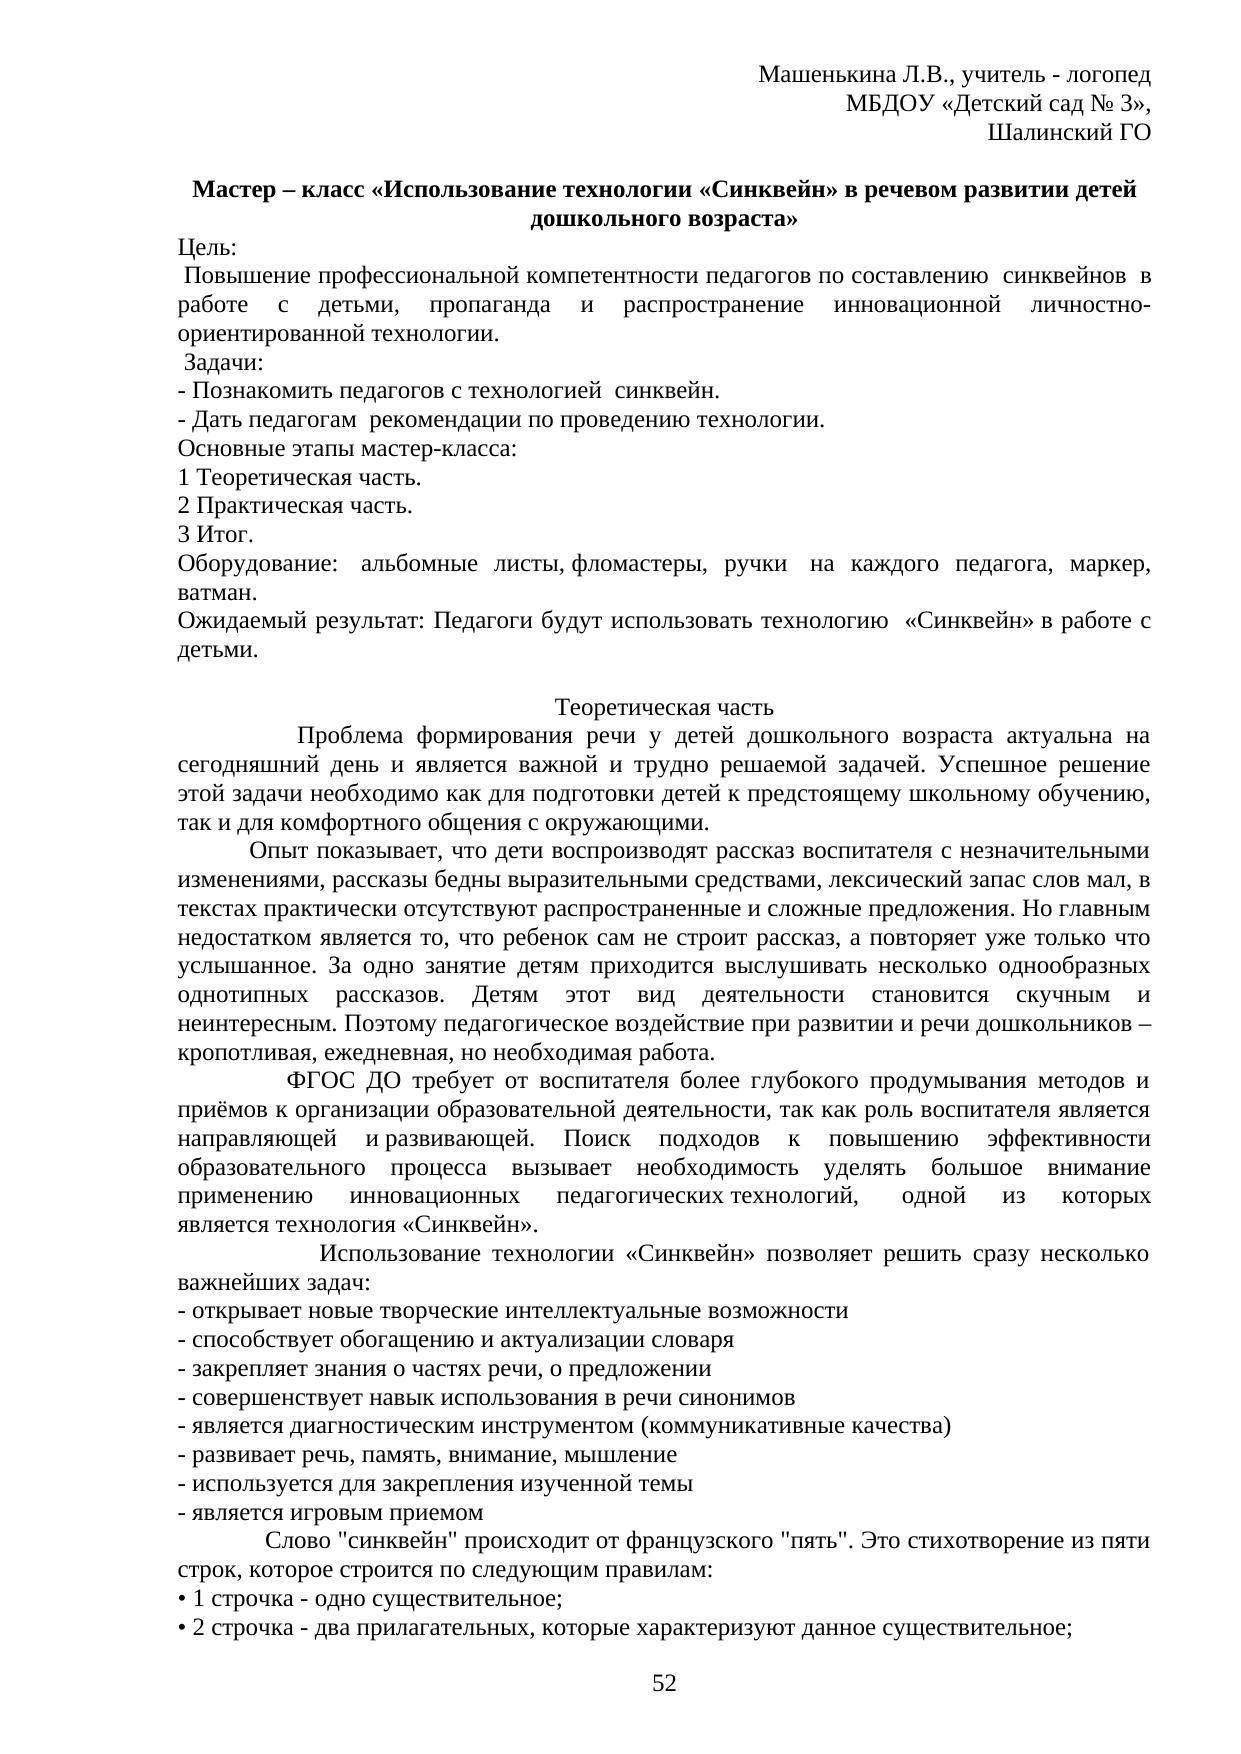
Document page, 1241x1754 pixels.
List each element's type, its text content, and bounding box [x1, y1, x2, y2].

text Цель: [177, 232, 1152, 260]
text - развивает речь, память, внимание, мышление [177, 1439, 1152, 1468]
text • 1 строчка - одно существительное; [177, 1583, 1152, 1612]
text - Дать педагогам рекомендации по проведению технологии. [177, 404, 1152, 433]
text - способствует обогащению и актуализации словаря [177, 1324, 1152, 1353]
text 3 Итог. [177, 519, 1152, 548]
text - открывает новые творческие интеллектуальные возможности [177, 1295, 1152, 1324]
text Использование технологии «Синквейн» позволяет решить сразу несколько важнейших задач: [177, 1238, 1152, 1295]
text - закрепляет знания о частях речи, о предложении [177, 1353, 1152, 1382]
text Шалинский ГО [177, 117, 1152, 145]
text 2 Практическая часть. [177, 490, 1152, 519]
text - является диагностическим инструментом (коммуникативные качества) [177, 1410, 1152, 1439]
text - Познакомить педагогов с технологией синквейн. [177, 375, 1152, 404]
text • 2 строчка - два прилагательных, которые характеризуют данное существительное; [177, 1612, 1152, 1640]
text Опыт показывает, что дети воспроизводят рассказ воспитателя с незначительными изменениями, рассказы бедны выразительными средствами, лексический запас слов мал, в текстах практически отсутствуют распространенные и сложные предложения. Но главным недостатком является то, что ребенок сам не строит рассказ, а повторяет уже только что услышанное. За одно занятие детям приходится выслушивать несколько однообразных однотипных рассказов. Детям этот вид деятельности становится скучным и неинтересным. Поэтому педагогическое воздействие при развитии и речи дошкольников – кропотливая, ежедневная, но необходимая работа. [177, 835, 1152, 1065]
text - используется для закрепления изученной темы [177, 1468, 1152, 1497]
text ФГОС ДО требует от воспитателя более глубокого продумывания методов и приёмов к организации образовательной деятельности, так как роль воспитателя является направляющей и развивающей. Поиск подходов к повышению эффективности образовательного процесса вызывает необходимость уделять большое внимание применению инновационных педагогических технологий, одной из которых является технология «Синквейн». [177, 1065, 1152, 1238]
text Оборудование: альбомные листы, фломастеры, ручки на каждого педагога, маркер, ватман. [177, 548, 1152, 605]
text МБДОУ «Детский сад № 3», [177, 88, 1152, 117]
text Мастер – класс «Использование технологии «Синквейн» в речевом развитии детей дошкольного возраста» [177, 174, 1152, 232]
text - является игровым приемом [177, 1497, 1152, 1525]
text Слово "синквейн" происходит от французского "пять". Это стихотворение из пяти строк, которое строится по следующим правилам: [177, 1525, 1152, 1583]
text Основные этапы мастер-класса: [177, 433, 1152, 462]
text 1 Теоретическая часть. [177, 462, 1152, 490]
text Машенькина Л.В., учитель - логопед [177, 59, 1152, 88]
text Повышение профессиональной компетентности педагогов по составлению синквейнов в работе с детьми, пропаганда и распространение инновационной личностно-ориентированной технологии. [177, 260, 1152, 347]
text Ожидаемый результат: Педагоги будут использовать технологию «Синквейн» в работе с детьми. [177, 605, 1152, 663]
text - совершенствует навык использования в речи синонимов [177, 1382, 1152, 1410]
text Проблема формирования речи у детей дошкольного возраста актуальна на сегодняшний день и является важной и трудно решаемой задачей. Успешное решение этой задачи необходимо как для подготовки детей к предстоящему школьному обучению, так и для комфортного общения с окружающими. [177, 720, 1152, 835]
text Задачи: [177, 347, 1152, 375]
text Теоретическая часть [177, 692, 1152, 720]
